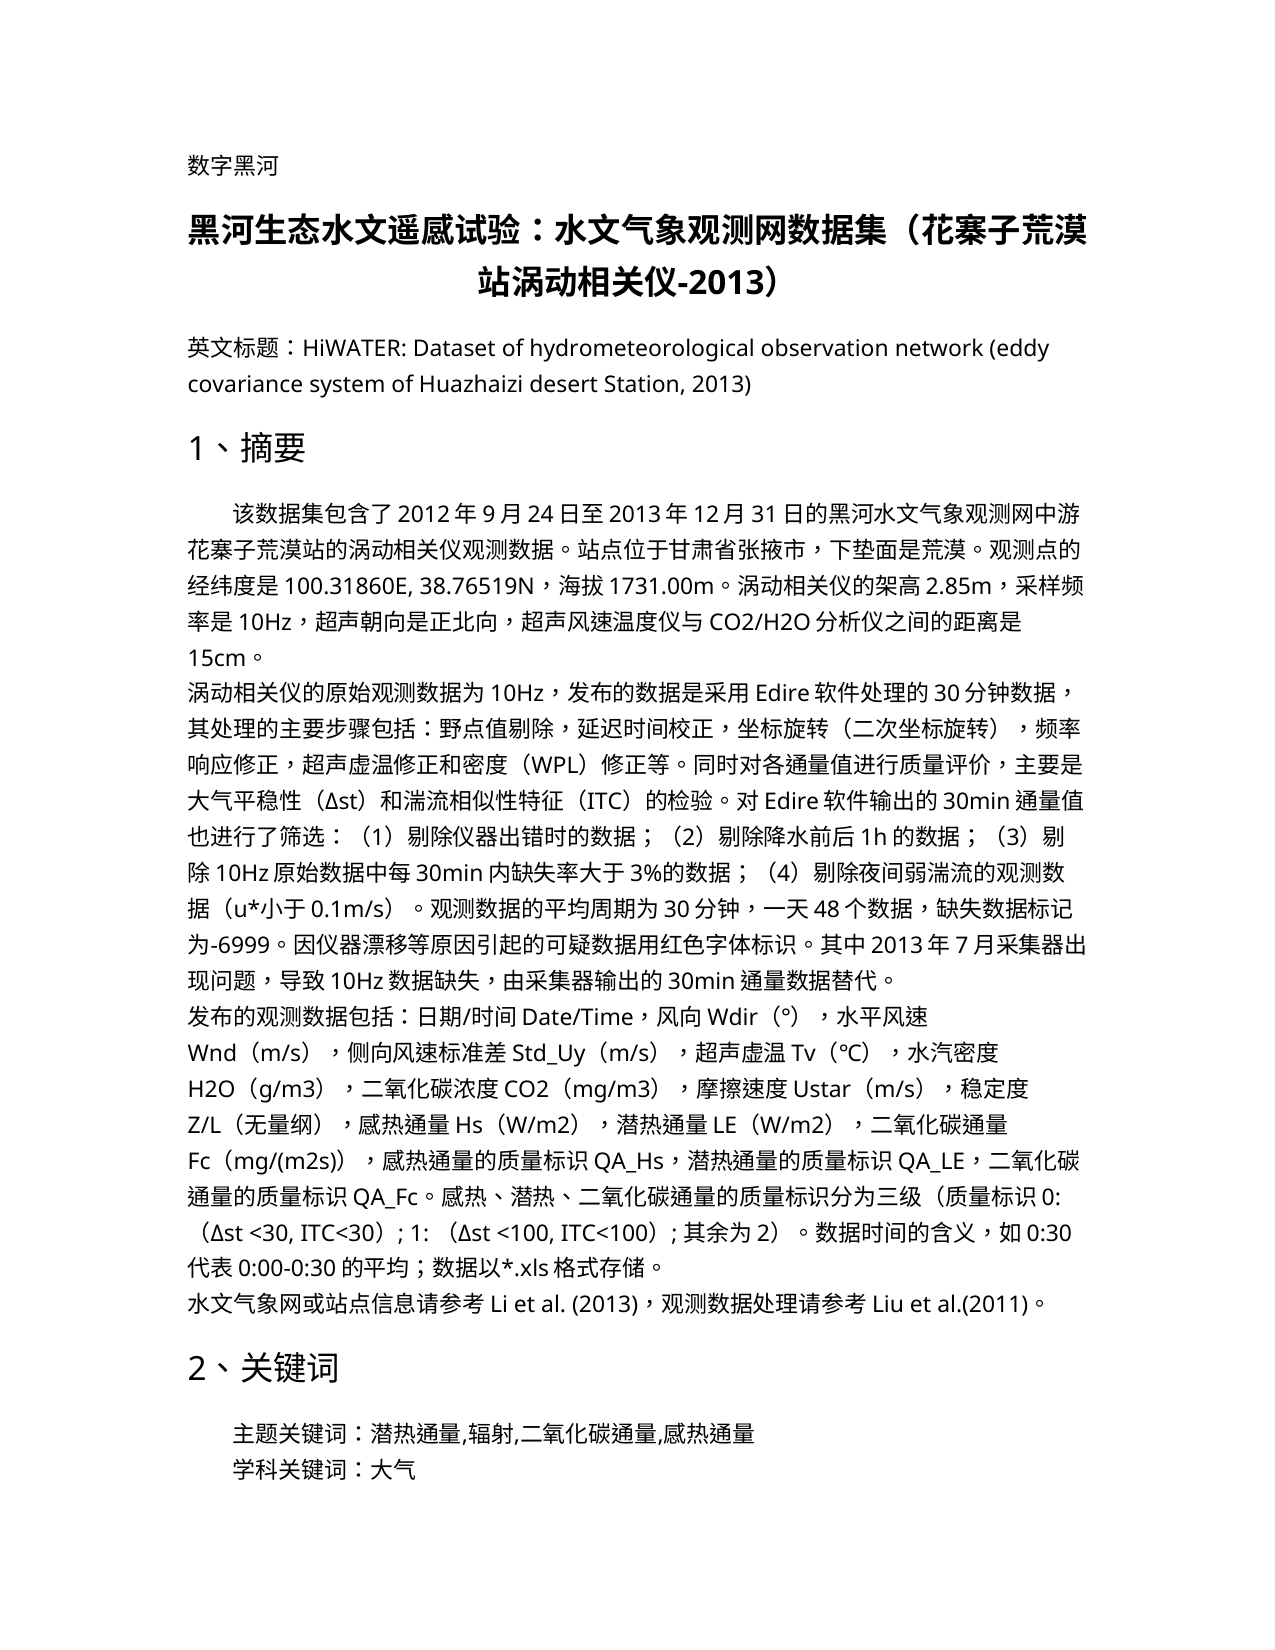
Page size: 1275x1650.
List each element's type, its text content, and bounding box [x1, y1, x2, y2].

text 该数据集包含了2012年9月24日至2013年12月31日的黑河水文气象观测网中游花寨子荒漠站的涡动相关仪观测数据。站点位于甘肃省张掖市，下垫面是荒漠。观测点的经纬度是100.31860E, 38.76519N，海拔1731.00m。涡动相关仪的架高2.85m，采样频率是10Hz，超声朝向是正北向，超声风速温度仪与CO2/H2O分析仪之间的距离是15cm。 涡动相关仪的原始观测数据为10Hz，发布的数据是采用Edire软件处理的30分钟数据，其处理的主要步骤包括：野点值剔除，延迟时间校正，坐标旋转（二次坐标旋转），频率响应修正，超声虚温修正和密度（WPL）修正等。同时对各通量值进行质量评价，主要是大气平稳性（Δst）和湍流相似性特征（ITC）的检验。对Edire软件输出的30min通量值也进行了筛选：（1）剔除仪器出错时的数据；（2）剔除降水前后1h的数据；（3）剔除10Hz原始数据中每30min内缺失率大于3%的数据；（4）剔除夜间弱湍流的观测数据（u*小于0.1m/s）。观测数据的平均周期为30分钟，一天48个数据，缺失数据标记为-6999。因仪器漂移等原因引起的可疑数据用红色字体标识。其中2013年7月采集器出现问题，导致10Hz数据缺失，由采集器输出的30min通量数据替代。 发布的观测数据包括：日期/时间Date/Time，风向Wdir（°），水平风速Wnd（m/s），侧向风速标准差Std_Uy（m/s），超声虚温Tv（℃），水汽密度H2O（g/m3），二氧化碳浓度CO2（mg/m3），摩擦速度Ustar（m/s），稳定度Z/L（无量纲），感热通量Hs（W/m2），潜热通量LE（W/m2），二氧化碳通量Fc（mg/(m2s)），感热通量的质量标识QA_Hs，潜热通量的质量标识QA_LE，二氧化碳通量的质量标识QA_Fc。感热、潜热、二氧化碳通量的质量标识分为三级（质量标识0:（Δst <30, ITC<30）; 1: （Δst <100, ITC<100）; 其余为2）。数据时间的含义，如0:30代表0:00-0:30的平均；数据以*.xls格式存储。 水文气象网或站点信息请参考Li et al. (2013)，观测数据处理请参考Liu et al.(2011)。 [187, 498, 1087, 1319]
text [232, 1418, 1087, 1485]
text 黑河生态水文遥感试验：水文气象观测网数据集（花寨子荒漠站涡动相关仪-2013） [187, 207, 1087, 304]
text 英文标题：HiWATER: Dataset of hydrometeorological observation network (eddy covariance system of Huazhaizi desert Station, 2013) [187, 332, 1087, 399]
text 2、关键词 [187, 1345, 1087, 1391]
text 数字黑河 [187, 150, 1087, 181]
text 1、摘要 [187, 425, 1087, 470]
